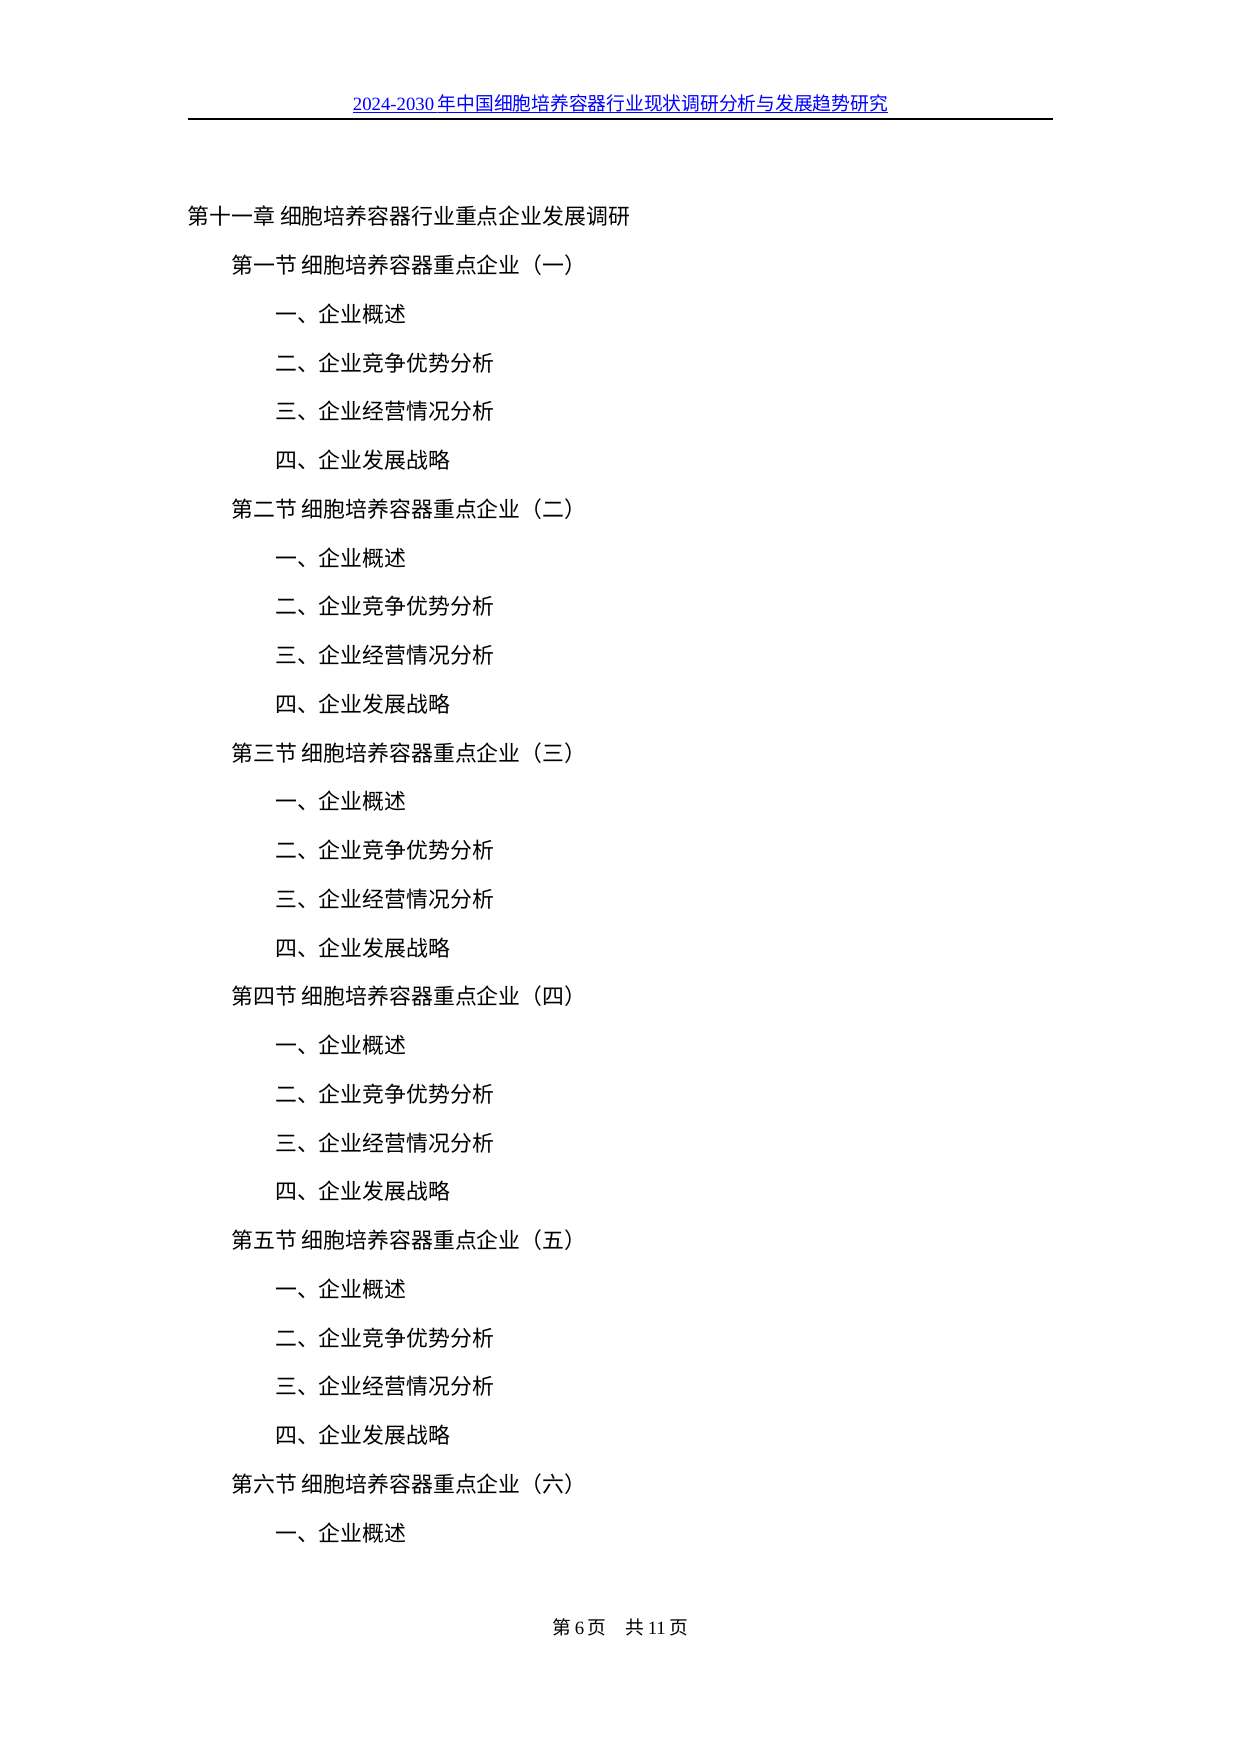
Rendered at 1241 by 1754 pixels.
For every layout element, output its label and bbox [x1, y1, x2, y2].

text [187, 150, 1053, 1548]
